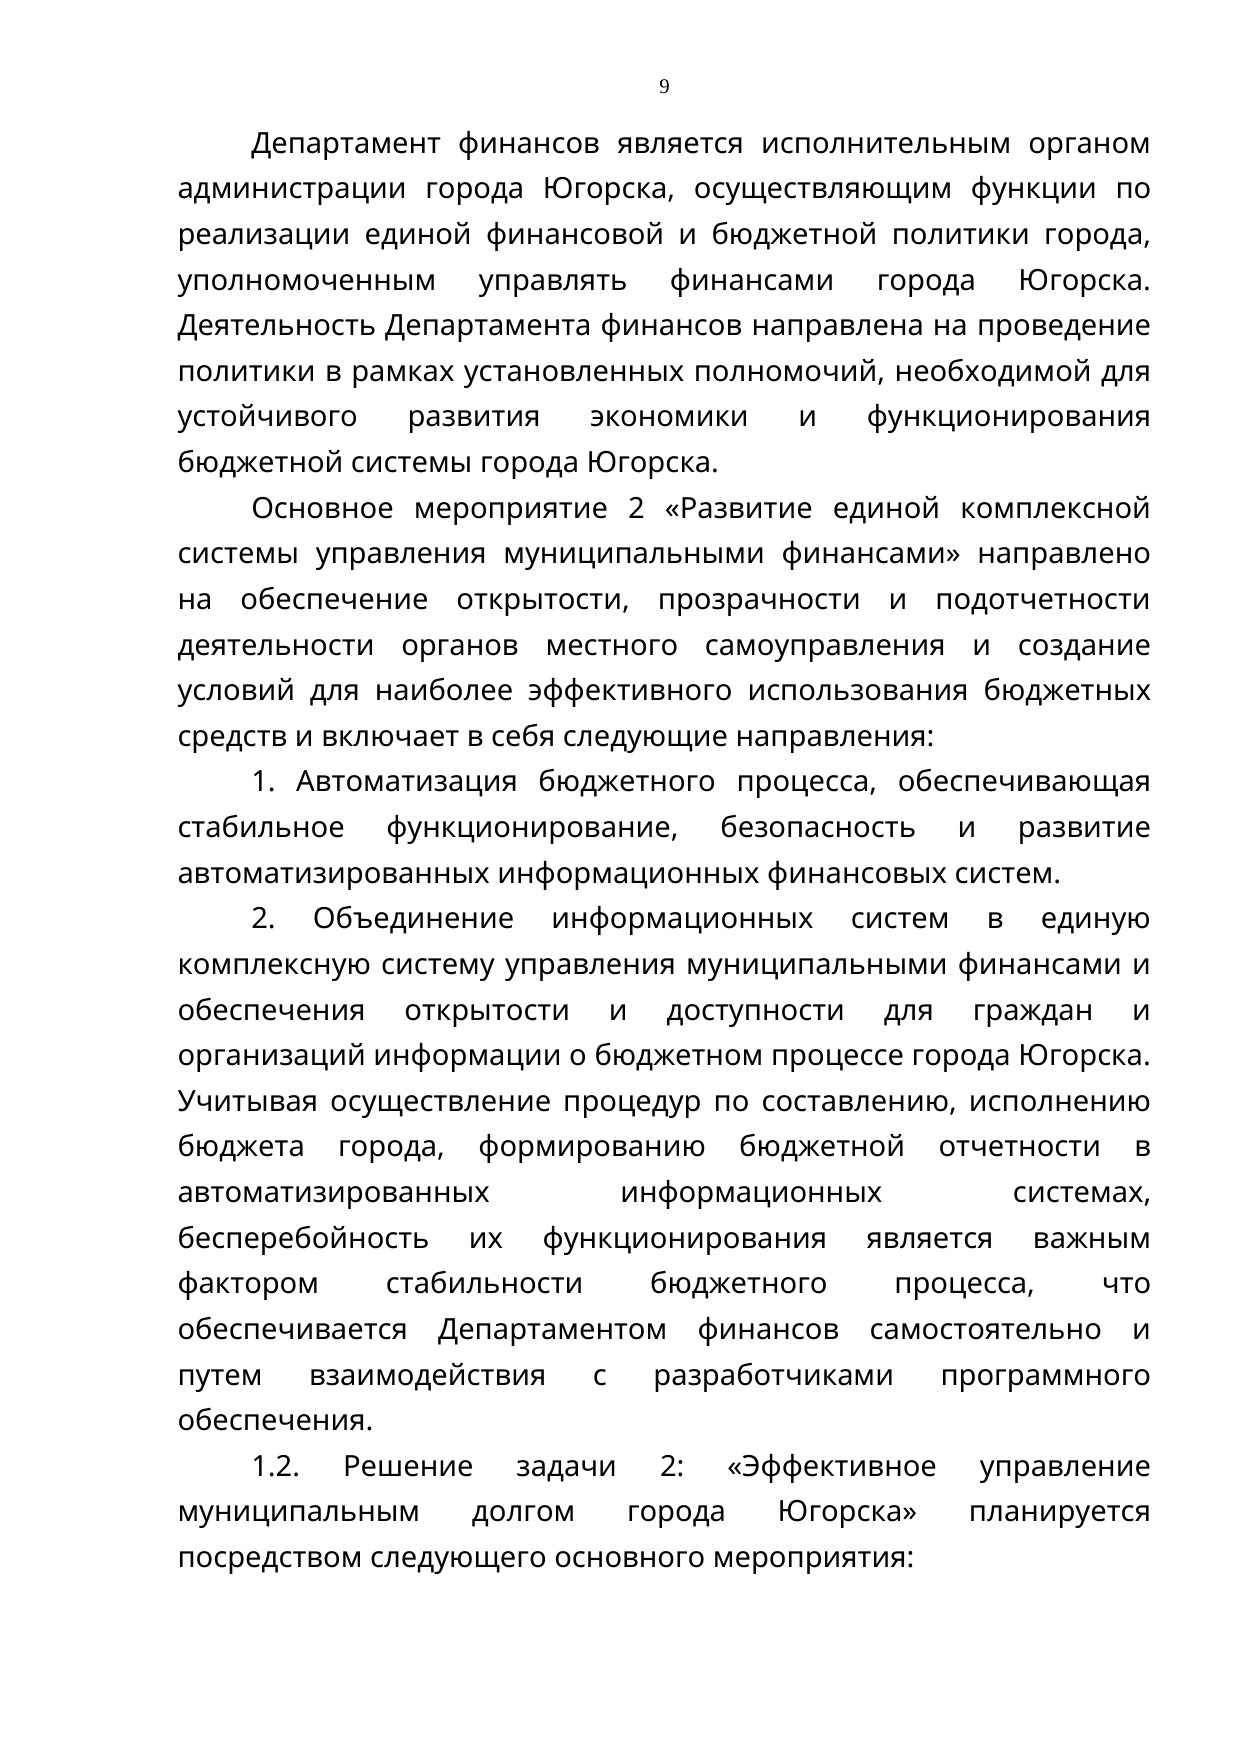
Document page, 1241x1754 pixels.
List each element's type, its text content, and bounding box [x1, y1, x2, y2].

text 2. Объединение информационных систем в единую комплексную систему управления муниципальными финансами и обеспечения открытости и доступности для граждан и организаций информации о бюджетном процессе города Югорска. Учитывая осуществление процедур по составлению, исполнению бюджета города, формированию бюджетной отчетности в автоматизированных информационных системах, бесперебойность их функционирования является важным фактором стабильности бюджетного процесса, что обеспечивается Департаментом финансов самостоятельно и путем взаимодействия с разработчиками программного обеспечения. [177, 898, 1152, 1439]
text 1. Автоматизация бюджетного процесса, обеспечивающая стабильное функционирование, безопасность и развитие автоматизированных информационных финансовых систем. [177, 761, 1152, 892]
text Основное мероприятие 2 «Развитие единой комплексной системы управления муниципальными финансами» направлено на обеспечение открытости, прозрачности и подотчетности деятельности органов местного самоуправления и создание условий для наиболее эффективного использования бюджетных средств и включает в себя следующие направления: [177, 487, 1152, 755]
text 1.2. Решение задачи 2: «Эффективное управление муниципальным долгом города Югорска» планируется посредством следующего основного мероприятия: [177, 1445, 1152, 1576]
text Департамент финансов является исполнительным органом администрации города Югорска, осуществляющим функции по реализации единой финансовой и бюджетной политики города, уполномоченным управлять финансами города Югорска. Деятельность Департамента финансов направлена на проведение политики в рамках установленных полномочий, необходимой для устойчивого развития экономики и функционирования бюджетной системы города Югорска. [177, 122, 1152, 481]
